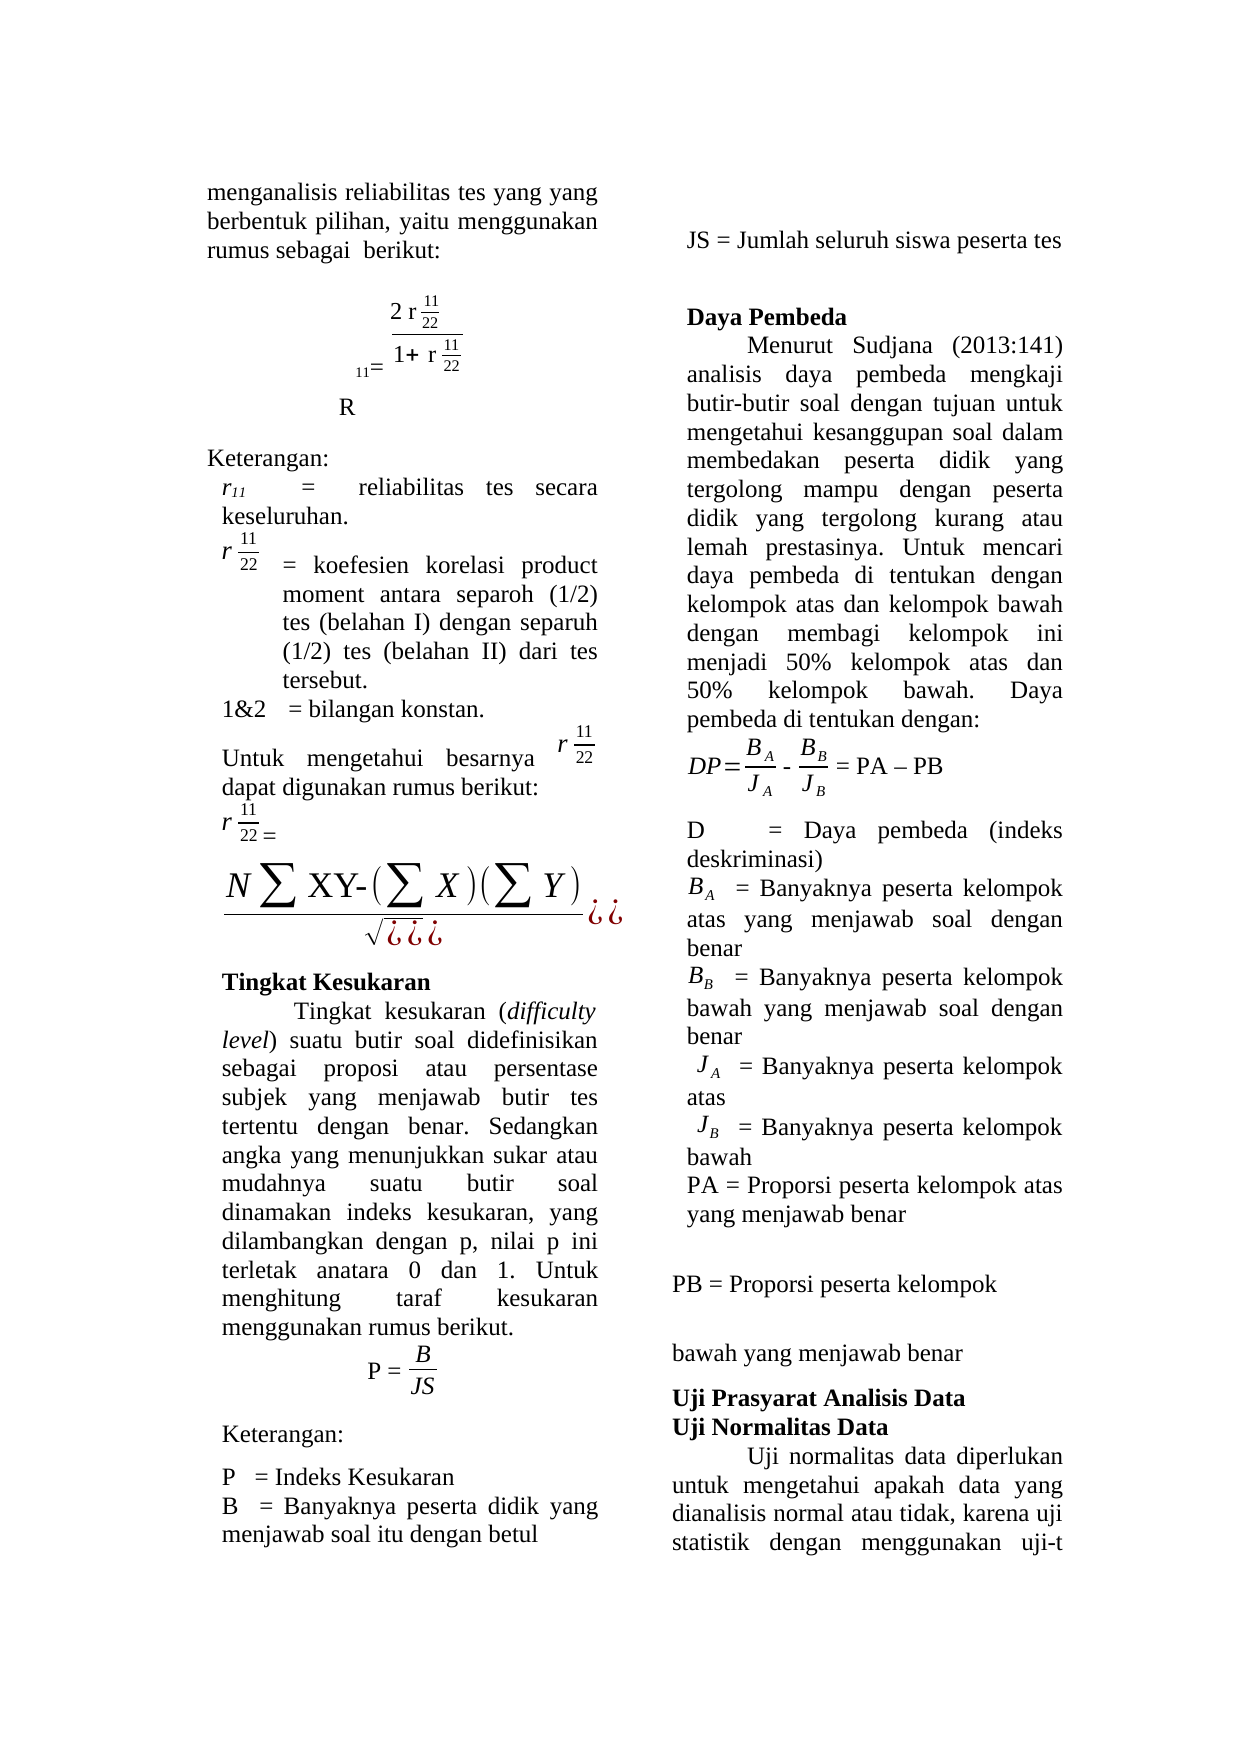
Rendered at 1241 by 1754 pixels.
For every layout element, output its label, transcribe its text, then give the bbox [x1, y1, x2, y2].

list Menurut Sudjana (2013:141) analisis daya pembeda mengkaji butir-butir soal dengan tujuan untuk mengetahui kesanggupan soal dalam membedakan peserta didik yang tergolong mampu dengan peserta didik yang tergolong kurang atau lemah prestasinya. Untuk mencari daya pembeda di tentukan dengan kelompok atas dan kelompok bawah dengan membagi kelompok ini menjadi 50% kelompok atas dan 50% kelompok bawah. Daya pembeda di tentukan dengan: [687, 330, 1063, 733]
text P = [207, 1341, 598, 1400]
text Keterangan: [207, 443, 598, 472]
text Keterangan: [222, 1419, 598, 1448]
text r11 = reliabilitas tes secara keseluruhan. [222, 472, 598, 529]
text P = Indeks Kesukaran [222, 1462, 598, 1491]
text Uji Normalitas Data [672, 1412, 1063, 1441]
text = Banyaknya peserta kelompok bawah [687, 1110, 1063, 1170]
text B = Banyaknya peserta didik yang menjawab soal itu dengan betul [222, 1491, 598, 1548]
text = Banyaknya peserta kelompok bawah yang menjawab soal dengan benar [687, 961, 1063, 1050]
text = Banyaknya peserta kelompok atas [687, 1050, 1063, 1110]
text PA = Proporsi peserta kelompok atas yang menjawab benar [687, 1170, 1063, 1228]
text JS = Jumlah seluruh siswa peserta tes [687, 177, 1063, 254]
text D = Daya pembeda (indeks deskriminasi) [687, 815, 1063, 872]
text PB = Proporsi peserta kelompok bawah yang menjawab benar [672, 1228, 1063, 1367]
text R11= [207, 292, 598, 421]
text Tingkat kesukaran (difficulty level) suatu butir soal didefinisikan sebagai proposi atau persentase subjek yang menjawab butir tes tertentu dengan benar. Sedangkan angka yang menunjukkan sukar atau mudahnya suatu butir soal dinamakan indeks kesukaran, yang dilambangkan dengan p, nilai p ini terletak anatara 0 dan 1. Untuk menghitung taraf kesukaran menggunakan rumus berikut. [222, 996, 598, 1341]
text = Banyaknya peserta kelompok atas yang menjawab soal dengan benar [687, 872, 1063, 961]
text = koefesien korelasi product moment antara separoh (1/2) tes (belahan I) dengan separuh (1/2) tes (belahan II) dari tes tersebut. [222, 529, 598, 694]
text Uji Prasyarat Analisis Data [672, 1383, 1063, 1412]
text Untuk mengetahui besarnya dapat digunakan rumus berikut: [222, 722, 598, 800]
text 1&2 = bilangan konstan. [222, 694, 598, 722]
text - = PA – PB [687, 733, 1063, 801]
list Daya Pembeda [687, 302, 1063, 330]
text = [222, 800, 598, 953]
text Tingkat Kesukaran [222, 967, 598, 996]
